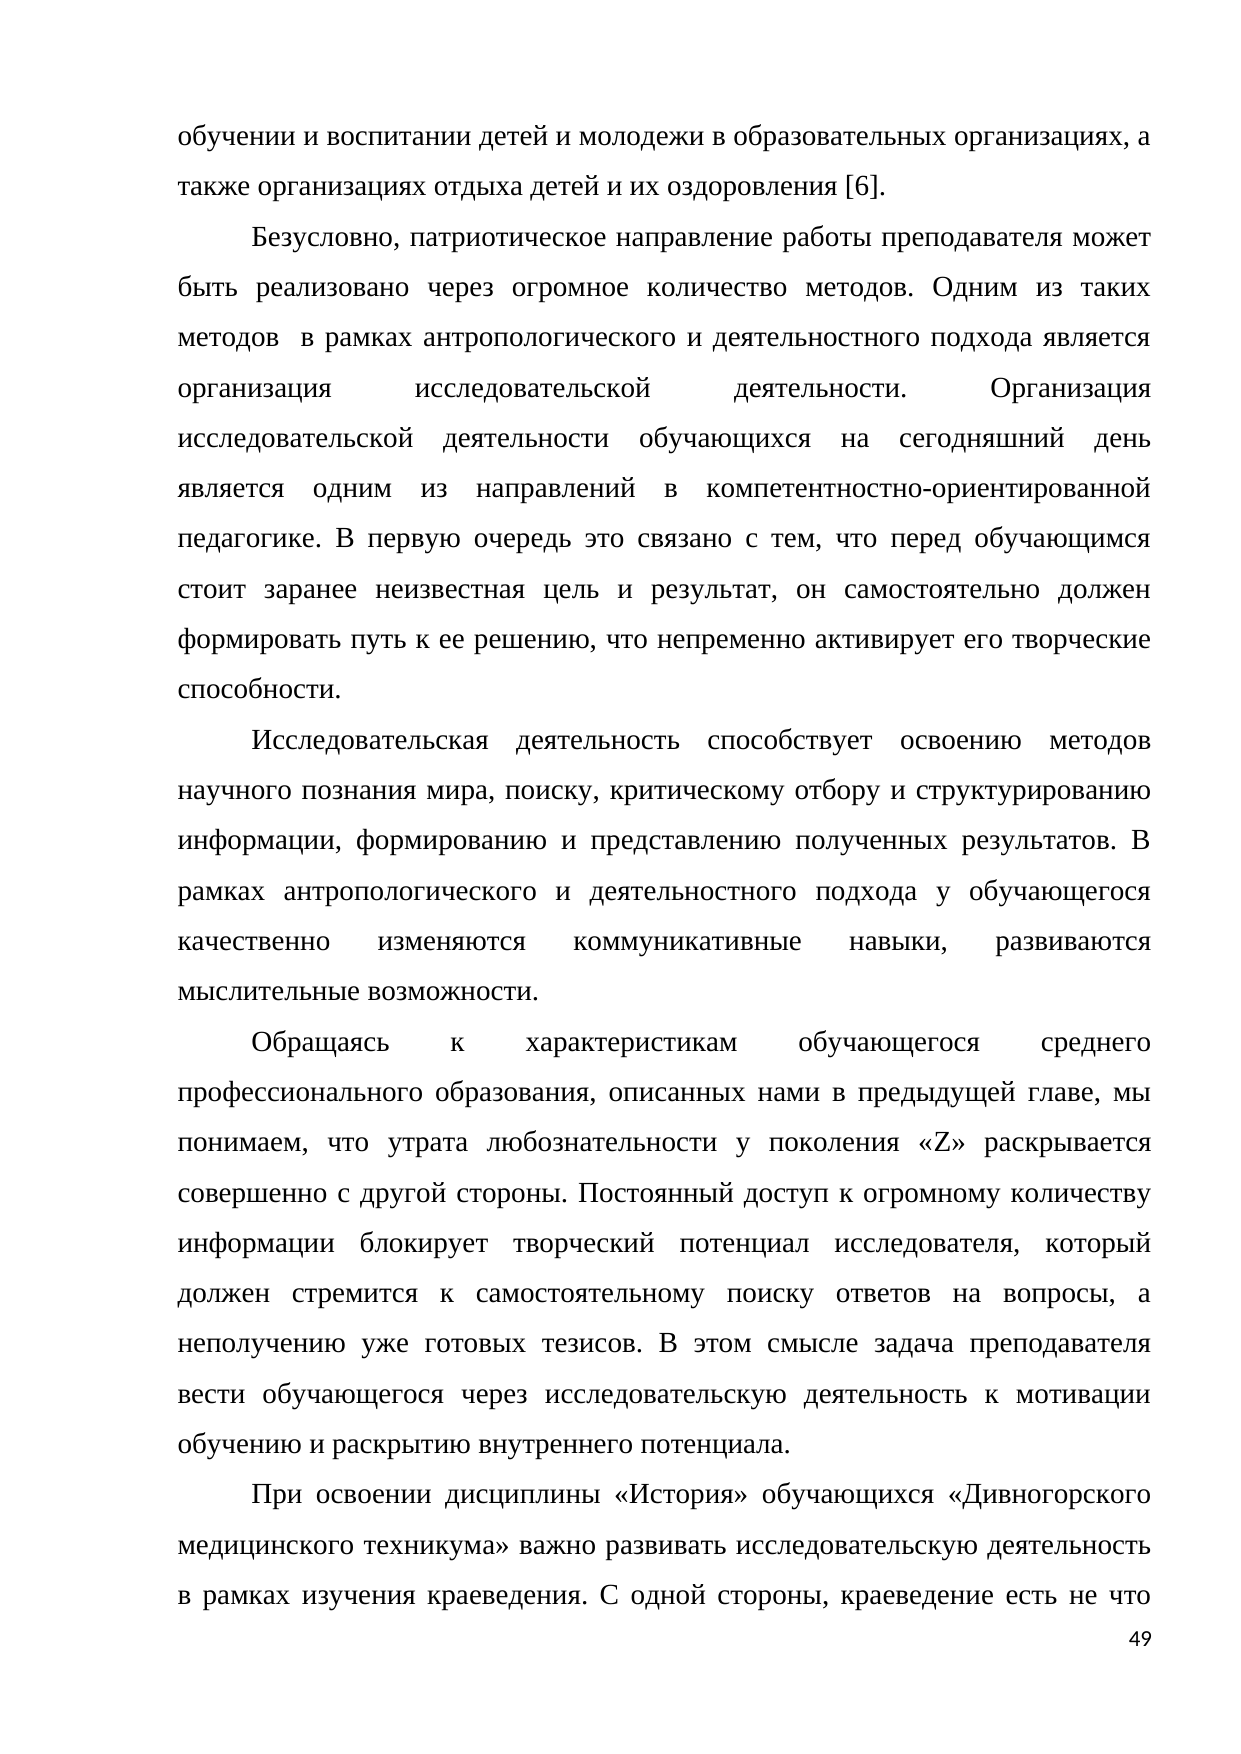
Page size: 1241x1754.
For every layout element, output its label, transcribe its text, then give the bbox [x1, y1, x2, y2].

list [177, 118, 1152, 202]
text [177, 1477, 1152, 1611]
text Обращаясь к характеристикам обучающегося среднего профессионального образования, описанных нами в предыдущей главе, мы понимаем, что утрата любознательности у поколения «Z» раскрывается совершенно с другой стороны. Постоянный доступ к огромному количеству информации блокирует творческий потенциал исследователя, который должен стремится к самостоятельному поиску ответов на вопросы, а неполучению уже готовых тезисов. В этом смысле задача преподавателя вести обучающегося через исследовательскую деятельность к мотивации обучению и раскрытию внутреннего потенциала. [177, 1024, 1152, 1460]
text Исследовательская деятельность способствует освоению методов научного познания мира, поиску, критическому отбору и структурированию информации, формированию и представлению полученных результатов. В рамках антропологического и деятельностного подхода у обучающегося качественно изменяются коммуникативные навыки, развиваются мыслительные возможности. [177, 722, 1152, 1007]
text Безусловно, патриотическое направление работы преподавателя может быть реализовано через огромное количество методов. Одним из таких методов в рамках антропологического и деятельностного подхода является организация исследовательской деятельности. Организация исследовательской деятельности обучающихся на сегодняшний день является одним из направлений в компетентностно-ориентированной педагогике. В первую очередь это связано с тем, что перед обучающимся стоит заранее неизвестная цель и результат, он самостоятельно должен формировать путь к ее решению, что непременно активирует его творческие способности. [177, 219, 1152, 705]
